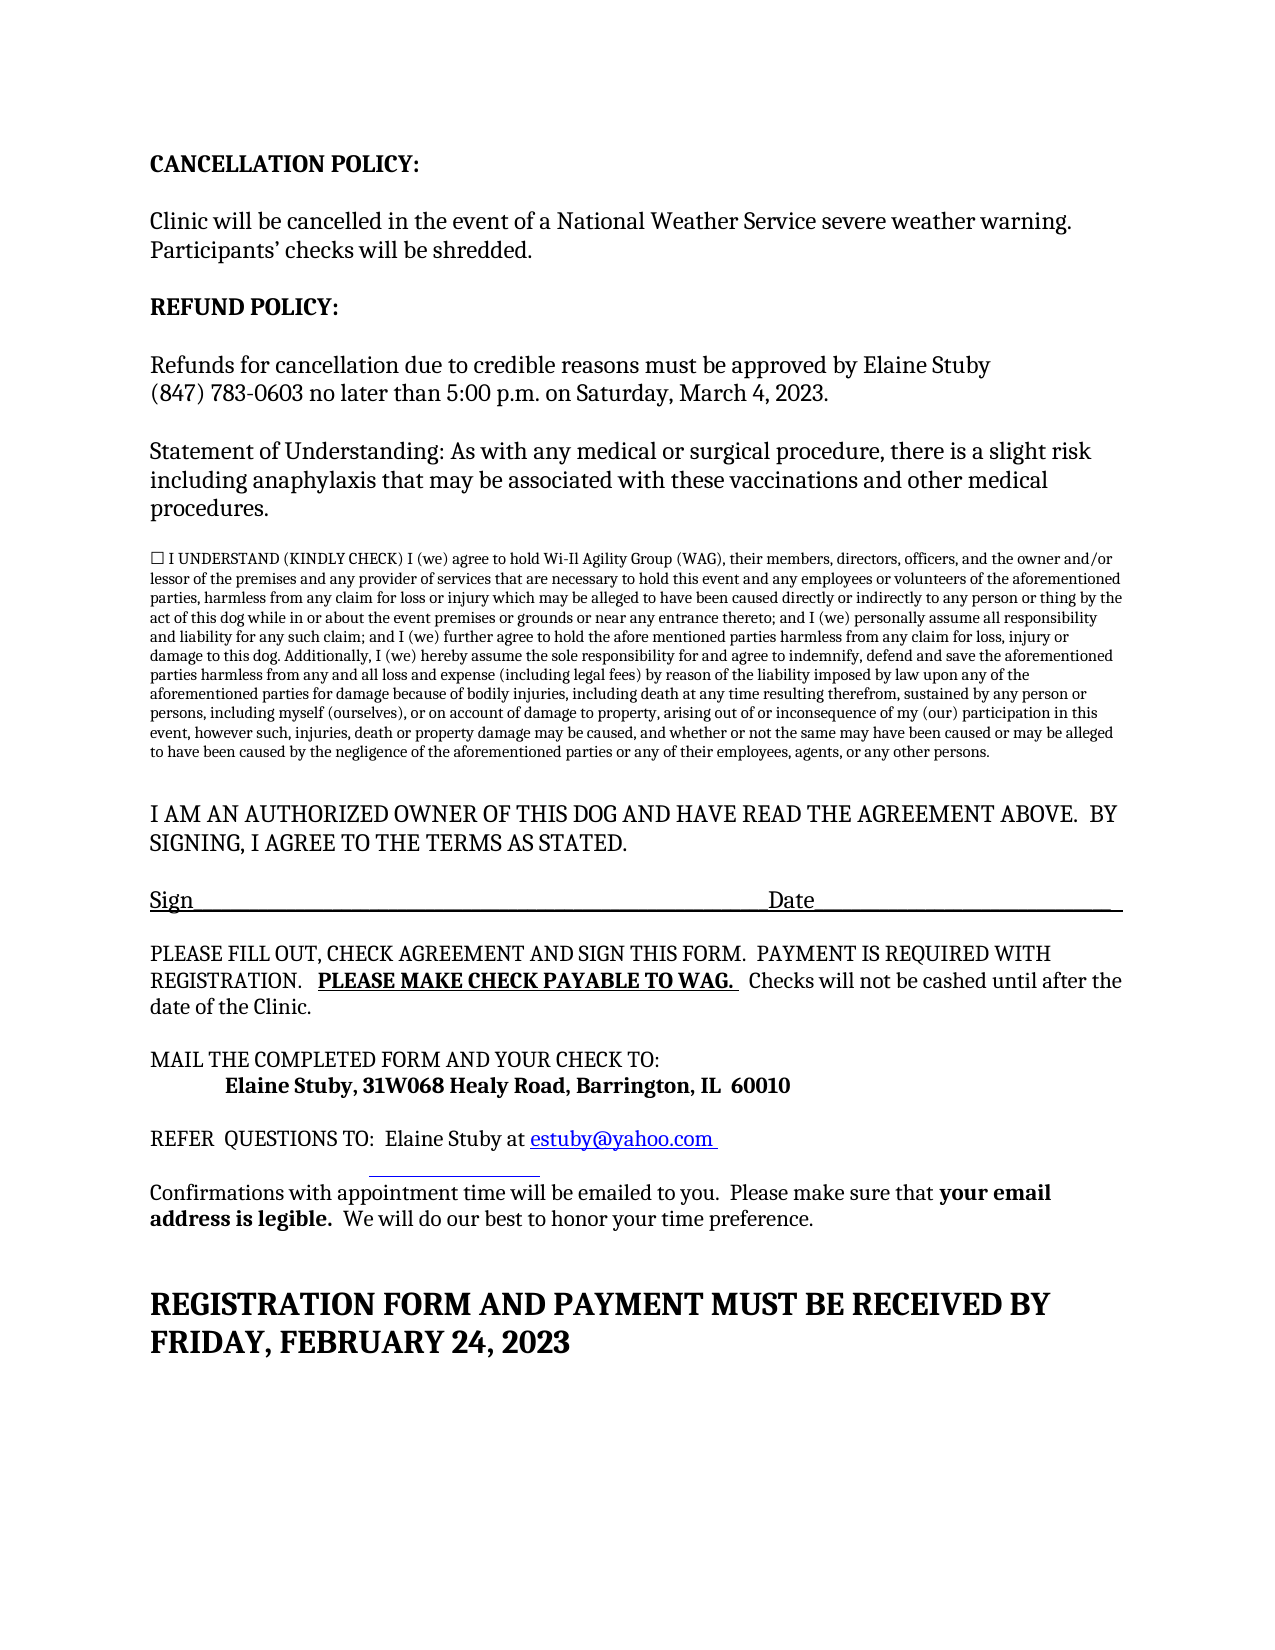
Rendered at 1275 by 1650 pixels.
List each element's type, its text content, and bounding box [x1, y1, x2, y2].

text Clinic will be cancelled in the event of a National Weather Service severe weather warning. Participants’ checks will be shredded. [150, 207, 1125, 264]
text CANCELLATION POLICY: [150, 150, 1125, 179]
text REFER QUESTIONS TO: Elaine Stuby at estuby@yahoo.com [150, 1126, 1125, 1152]
text MAIL THE COMPLETED FORM AND YOUR CHECK TO: [150, 1046, 1125, 1073]
text Confirmations with appointment time will be emailed to you. Please make sure that your email address is legible. We will do our best to honor your time preference. [150, 1180, 1125, 1233]
text I AM AN AUTHORIZED OWNER OF THIS DOG AND HAVE READ THE AGREEMENT ABOVE. BY SIGNING, I AGREE TO THE TERMS AS STATED. [150, 800, 1125, 857]
text REGISTRATION FORM AND PAYMENT MUST BE RECEIVED BY FRIDAY, FEBRUARY 24, 2023 [150, 1285, 1125, 1362]
text ☐ I UNDERSTAND (KINDLY CHECK) I (we) agree to hold Wi-Il Agility Group (WAG), their members, directors, officers, and the owner and/or lessor of the premises and any provider of services that are necessary to hold this event and any employees or volunteers of the aforementioned parties, harmless from any claim for loss or injury which may be alleged to have been caused directly or indirectly to any person or thing by the act of this dog while in or about the event premises or grounds or near any entrance thereto; and I (we) personally assume all responsibility and liability for any such claim; and I (we) further agree to hold the afore mentioned parties harmless from any claim for loss, injury or damage to this dog. Additionally, I (we) hereby assume the sole responsibility for and agree to indemnify, defend and save the aforementioned parties harmless from any and all loss and expense (including legal fees) by reason of the liability imposed by law upon any of the aforementioned parties for damage because of bodily injuries, including death at any time resulting therefrom, sustained by any person or persons, including myself (ourselves), or on account of damage to property, arising out of or inconsequence of my (our) participation in this event, however such, injuries, death or property damage may be caused, and whether or not the same may have been caused or may be alleged to have been caused by the negligence of the aforementioned parties or any of their employees, agents, or any other persons. [150, 547, 1125, 761]
text Refunds for cancellation due to credible reasons must be approved by Elaine Stuby [150, 351, 1125, 379]
text Elaine Stuby, 31W068 Healy Road, Barrington, IL 60010 [150, 1073, 1125, 1099]
text Statement of Understanding: As with any medical or surgical procedure, there is a slight risk including anaphylaxis that may be associated with these vaccinations and other medical procedures. [150, 437, 1125, 523]
text REFUND POLICY: [150, 293, 1125, 322]
text PLEASE FILL OUT, CHECK AGREEMENT AND SIGN THIS FORM. PAYMENT IS REQUIRED WITH REGISTRATION. PLEASE MAKE CHECK PAYABLE TO WAG. Checks will not be cashed until after the date of the Clinic. [150, 941, 1125, 1020]
text (847) 783-0603 no later than 5:00 p.m. on Saturday, March 4, 2023. [150, 379, 1125, 408]
text Sign______________________________________________________________Date________________________________ [150, 886, 1125, 915]
